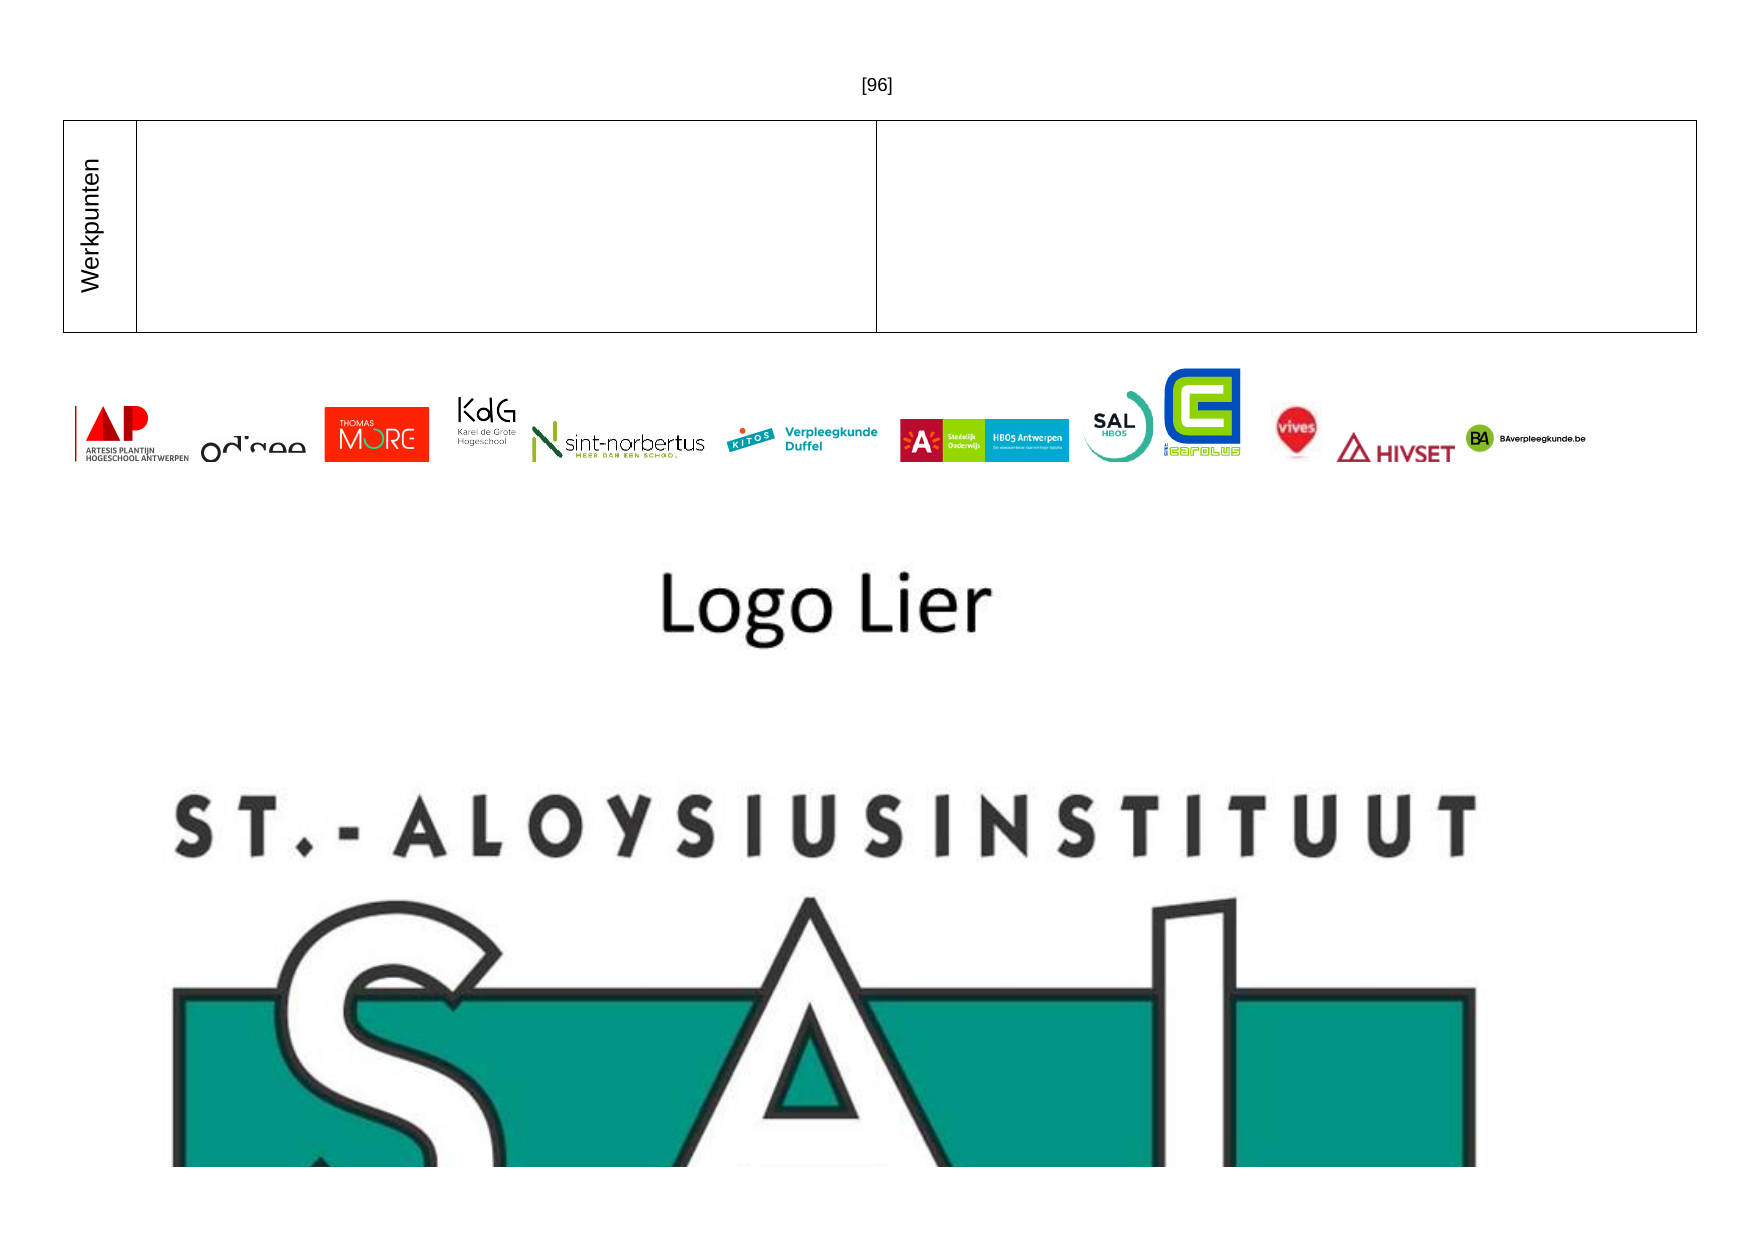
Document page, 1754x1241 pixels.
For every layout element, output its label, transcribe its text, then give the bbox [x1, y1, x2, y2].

table_cell Werkpunten [64, 121, 136, 332]
picture [75, 362, 1600, 1167]
table_cell [137, 121, 876, 332]
table_cell [877, 121, 1696, 332]
